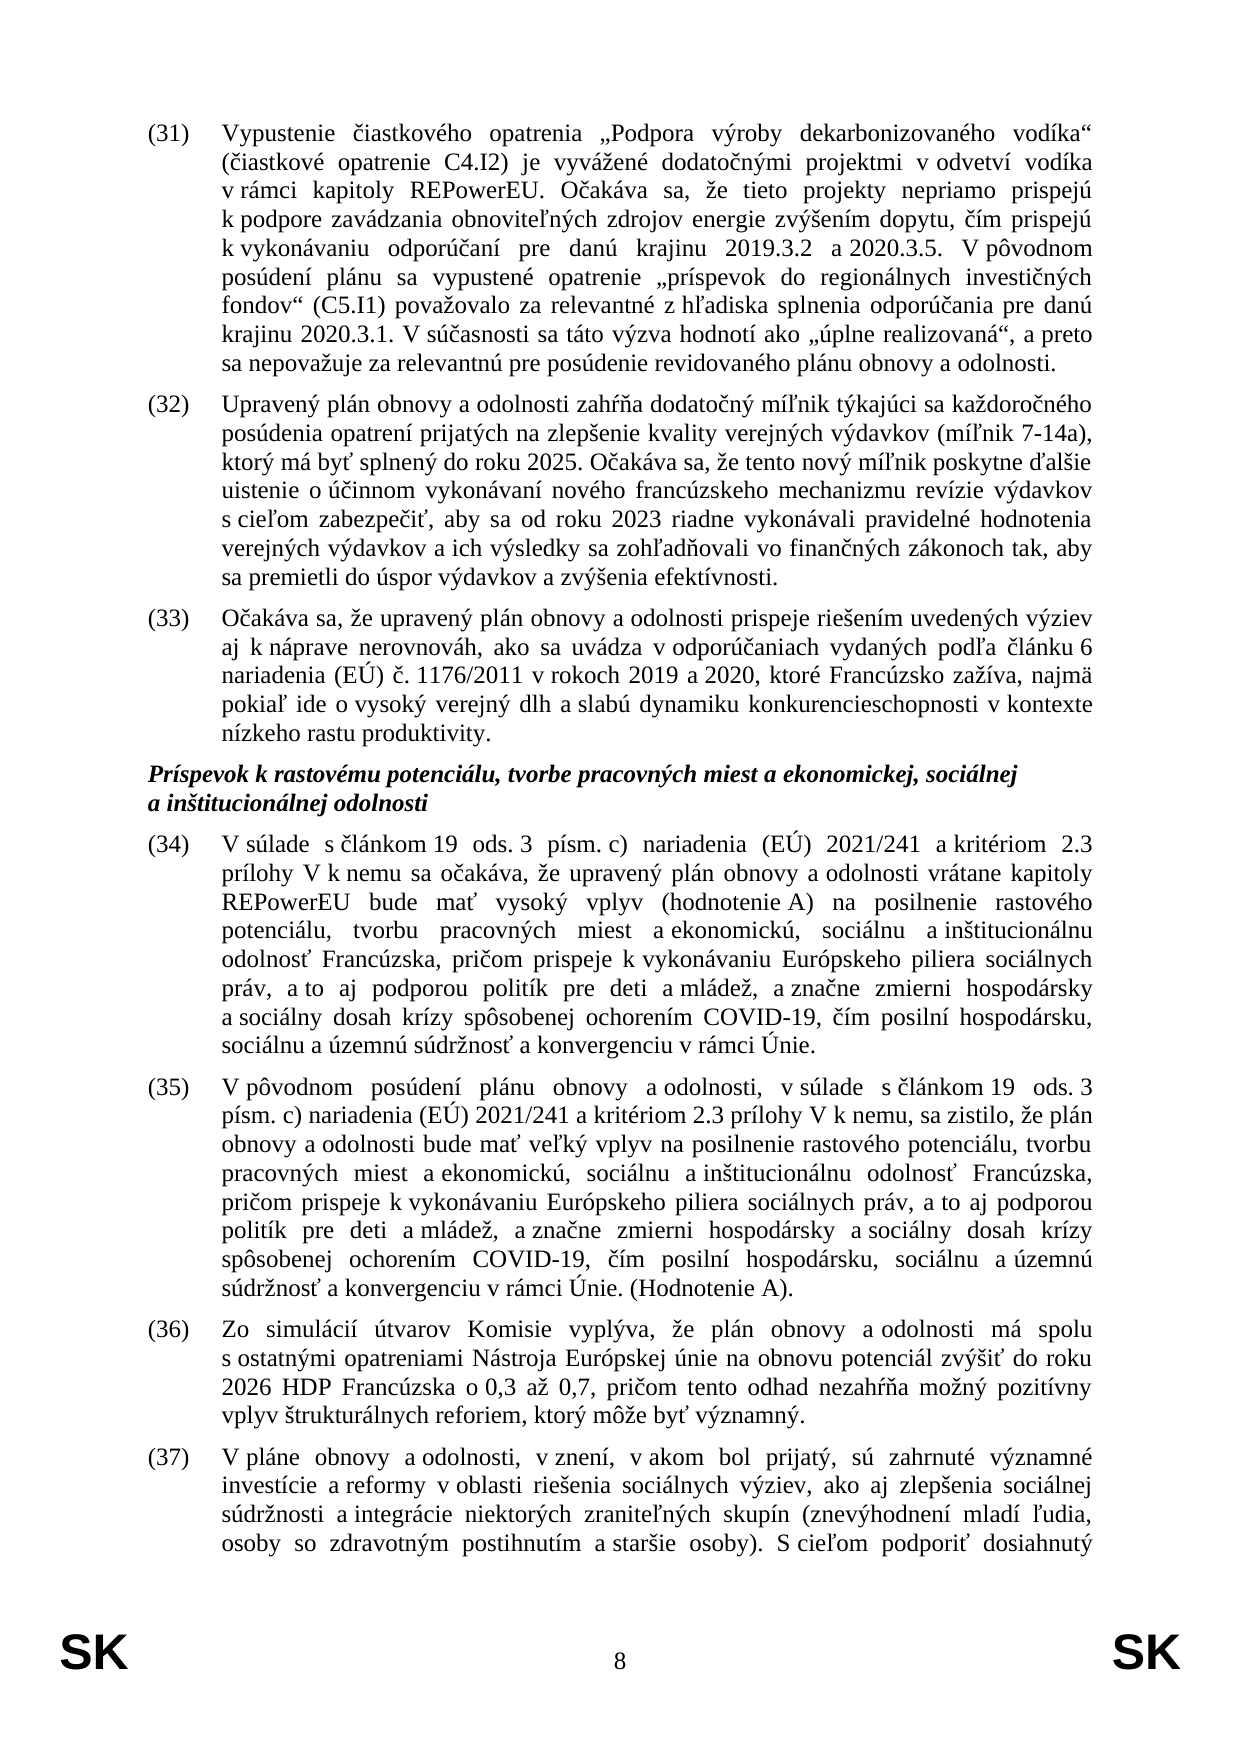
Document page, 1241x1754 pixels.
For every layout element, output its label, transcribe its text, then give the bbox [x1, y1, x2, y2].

text Príspevok k rastovému potenciálu, tvorbe pracovných miest a ekonomickej, sociálnej a inštitucionálnej odolnosti [148, 759, 1093, 817]
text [148, 1442, 1093, 1557]
text (32) Upravený plán obnovy a odolnosti zahŕňa dodatočný míľnik týkajúci sa každoročného posúdenia opatrení prijatých na zlepšenie kvality verejných výdavkov (míľnik 7-14a), ktorý má byť splnený do roku 2025. Očakáva sa, že tento nový míľnik poskytne ďalšie uistenie o účinnom vykonávaní nového francúzskeho mechanizmu revízie výdavkov s cieľom zabezpečiť, aby sa od roku 2023 riadne vykonávali pravidelné hodnotenia verejných výdavkov a ich výsledky sa zohľadňovali vo finančných zákonoch tak, aby sa premietli do úspor výdavkov a zvýšenia efektívnosti. [148, 389, 1093, 591]
text (36) Zo simulácií útvarov Komisie vyplýva, že plán obnovy a odolnosti má spolu s ostatnými opatreniami Nástroja Európskej únie na obnovu potenciál zvýšiť do roku 2026 HDP Francúzska o 0,3 až 0,7, pričom tento odhad nezahŕňa možný pozitívny vplyv štrukturálnych reforiem, ktorý môže byť významný. [148, 1314, 1093, 1429]
text (34) V súlade s článkom 19 ods. 3 písm. c) nariadenia (EÚ) 2021/241 a kritériom 2.3 prílohy V k nemu sa očakáva, že upravený plán obnovy a odolnosti vrátane kapitoly REPowerEU bude mať vysoký vplyv (hodnotenie A) na posilnenie rastového potenciálu, tvorbu pracovných miest a ekonomickú, sociálnu a inštitucionálnu odolnosť Francúzska, pričom prispeje k vykonávaniu Európskeho piliera sociálnych práv, a to aj podporou politík pre deti a mládež, a značne zmierni hospodársky a sociálny dosah krízy spôsobenej ochorením COVID-19, čím posilní hospodársku, sociálnu a územnú súdržnosť a konvergenciu v rámci Únie. [148, 829, 1093, 1059]
text (33) Očakáva sa, že upravený plán obnovy a odolnosti prispeje riešením uvedených výziev aj k náprave nerovnováh, ako sa uvádza v odporúčaniach vydaných podľa článku 6 nariadenia (EÚ) č. 1176/2011 v rokoch 2019 a 2020, ktoré Francúzsko zažíva, najmä pokiaľ ide o vysoký verejný dlh a slabú dynamiku konkurencieschopnosti v kontexte nízkeho rastu produktivity. [148, 603, 1093, 747]
text (35) V pôvodnom posúdení plánu obnovy a odolnosti, v súlade s článkom 19 ods. 3 písm. c) nariadenia (EÚ) 2021/241 a kritériom 2.3 prílohy V k nemu, sa zistilo, že plán obnovy a odolnosti bude mať veľký vplyv na posilnenie rastového potenciálu, tvorbu pracovných miest a ekonomickú, sociálnu a inštitucionálnu odolnosť Francúzska, pričom prispeje k vykonávaniu Európskeho piliera sociálnych práv, a to aj podporou politík pre deti a mládež, a značne zmierni hospodársky a sociálny dosah krízy spôsobenej ochorením COVID-19, čím posilní hospodársku, sociálnu a územnú súdržnosť a konvergenciu v rámci Únie. (Hodnotenie A). [148, 1072, 1093, 1302]
text (31) Vypustenie čiastkového opatrenia „Podpora výroby dekarbonizovaného vodíka“ (čiastkové opatrenie C4.I2) je vyvážené dodatočnými projektmi v odvetví vodíka v rámci kapitoly REPowerEU. Očakáva sa, že tieto projekty nepriamo prispejú k podpore zavádzania obnoviteľných zdrojov energie zvýšením dopytu, čím prispejú k vykonávaniu odporúčaní pre danú krajinu 2019.3.2 a 2020.3.5. V pôvodnom posúdení plánu sa vypustené opatrenie „príspevok do regionálnych investičných fondov“ (C5.I1) považovalo za relevantné z hľadiska splnenia odporúčania pre danú krajinu 2020.3.1. V súčasnosti sa táto výzva hodnotí ako „úplne realizovaná“, a preto sa nepovažuje za relevantnú pre posúdenie revidovaného plánu obnovy a odolnosti. [148, 118, 1093, 377]
